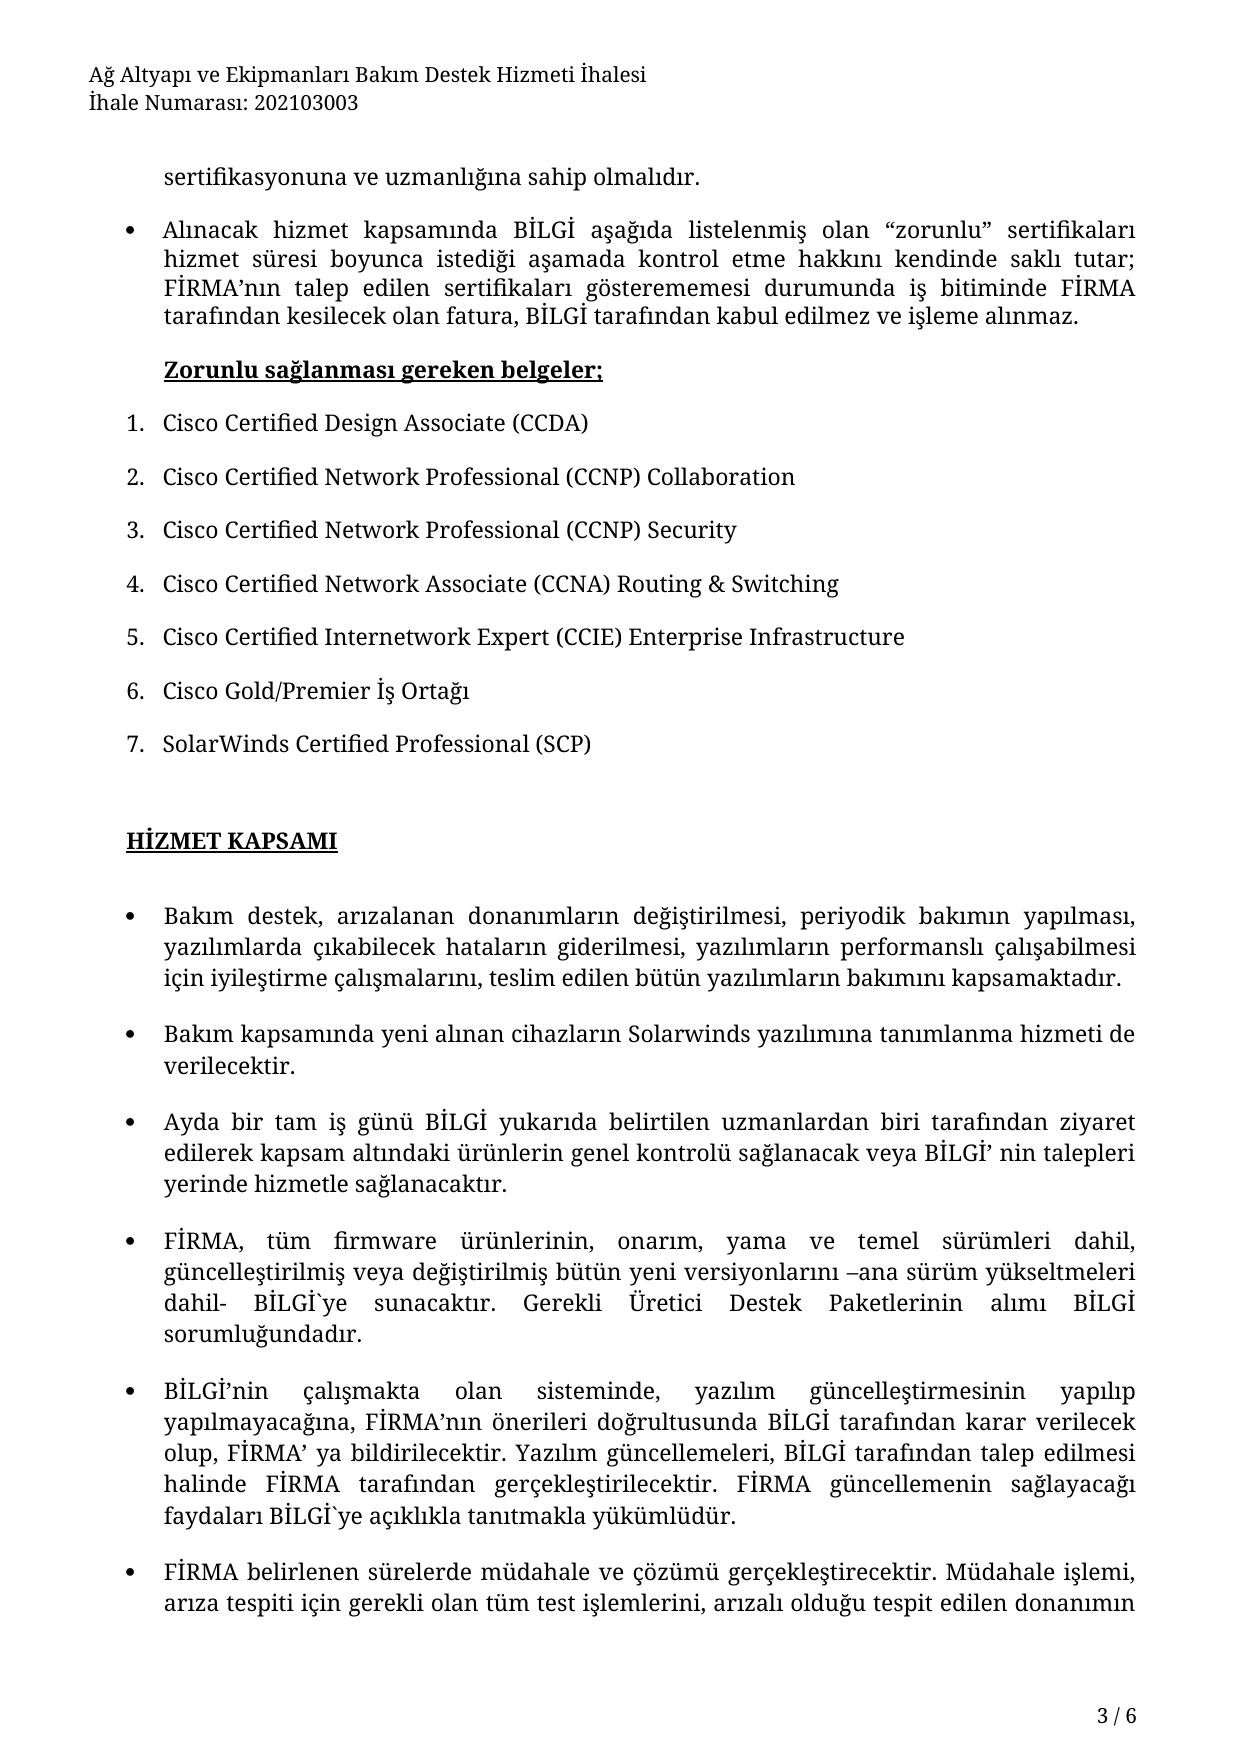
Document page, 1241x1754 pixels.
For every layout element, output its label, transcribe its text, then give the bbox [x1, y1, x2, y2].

list Cisco Certified Network Professional (CCNP) Collaboration [126, 462, 1137, 491]
list Alınacak hizmet kapsamında BİLGİ aşağıda listelenmiş olan “zorunlu” sertifikaları hizmet süresi boyunca istediği aşamada kontrol etme hakkını kendinde saklı tutar; FİRMA’nın talep edilen sertifikaları gösterememesi durumunda iş bitiminde FİRMA tarafından kesilecek olan fatura, BİLGİ tarafından kabul edilmez ve işleme alınmaz. [126, 216, 1137, 330]
text HİZMET KAPSAMI [89, 824, 1137, 856]
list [126, 162, 1137, 191]
list Ayda bir tam iş günü BİLGİ yukarıda belirtilen uzmanlardan biri tarafından ziyaret edilerek kapsam altındaki ürünlerin genel kontrolü sağlanacak veya BİLGİ’ nin talepleri yerinde hizmetle sağlanacaktır. [126, 1106, 1137, 1199]
list Cisco Gold/Premier İş Ortağı [126, 676, 1137, 705]
list Zorunlu sağlanması gereken belgeler; [164, 355, 1137, 384]
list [126, 1556, 1137, 1618]
list SolarWinds Certified Professional (SCP) [126, 730, 1137, 758]
list BİLGİ’nin çalışmakta olan sisteminde, yazılım güncelleştirmesinin yapılıp yapılmayacağına, FİRMA’nın önerileri doğrultusunda BİLGİ tarafından karar verilecek olup, FİRMA’ ya bildirilecektir. Yazılım güncellemeleri, BİLGİ tarafından talep edilmesi halinde FİRMA tarafından gerçekleştirilecektir. FİRMA güncellemenin sağlayacağı faydaları BİLGİ`ye açıklıkla tanıtmakla yükümlüdür. [126, 1374, 1137, 1531]
list Cisco Certified Network Professional (CCNP) Security [126, 516, 1137, 544]
list Cisco Certified Network Associate (CCNA) Routing & Switching [126, 569, 1137, 598]
list Cisco Certified Internetwork Expert (CCIE) Enterprise Infrastructure [126, 623, 1137, 651]
list Bakım kapsamında yeni alınan cihazların Solarwinds yazılımına tanımlanma hizmeti de verilecektir. [126, 1018, 1137, 1081]
list Bakım destek, arızalanan donanımların değiştirilmesi, periyodik bakımın yapılması, yazılımlarda çıkabilecek hataların giderilmesi, yazılımların performanslı çalışabilmesi için iyileştirme çalışmalarını, teslim edilen bütün yazılımların bakımını kapsamaktadır. [126, 899, 1137, 993]
list FİRMA, tüm firmware ürünlerinin, onarım, yama ve temel sürümleri dahil, güncelleştirilmiş veya değiştirilmiş bütün yeni versiyonlarını –ana sürüm yükseltmeleri dahil- BİLGİ`ye sunacaktır. Gerekli Üretici Destek Paketlerinin alımı BİLGİ sorumluğundadır. [126, 1224, 1137, 1349]
list Cisco Certified Design Associate (CCDA) [126, 409, 1137, 437]
